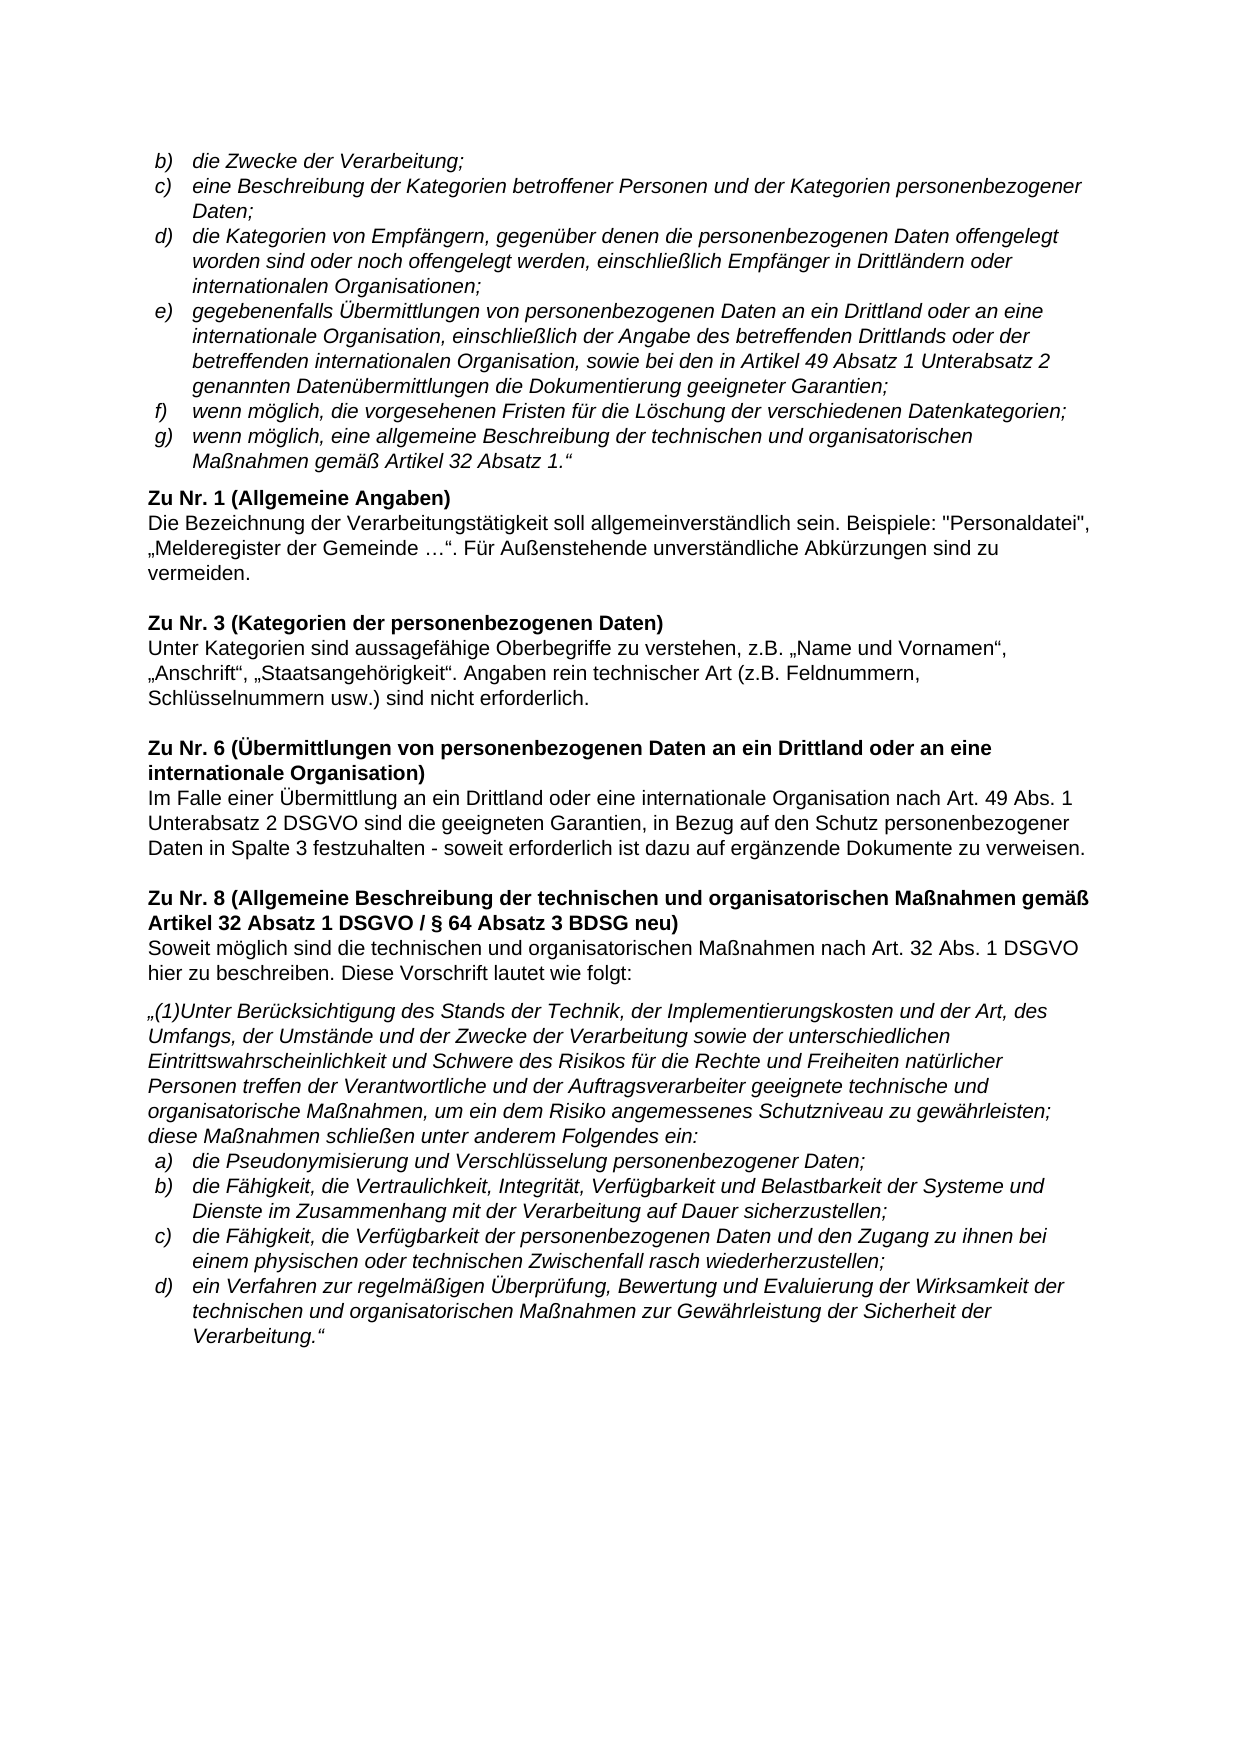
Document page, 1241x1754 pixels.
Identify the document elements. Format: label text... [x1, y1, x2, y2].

text Die Bezeichnung der Verarbeitungstätigkeit soll allgemeinverständlich sein. Beispiele: "Personaldatei", „Melderegister der Gemeinde …“. Für Außenstehende unverständliche Abkürzungen sind zu vermeiden. [148, 510, 1093, 585]
list wenn möglich, die vorgesehenen Fristen für die Löschung der verschiedenen Datenkategorien; [154, 398, 1093, 423]
list die Kategorien von Empfängern, gegenüber denen die personenbezogenen Daten offengelegt worden sind oder noch offengelegt werden, einschließlich Empfänger in Drittländern oder internationalen Organisationen; [154, 223, 1093, 298]
text Zu Nr. 6 (Übermittlungen von personenbezogenen Daten an ein Drittland oder an eine internationale Organisation) [148, 735, 1093, 785]
text „(1)Unter Berücksichtigung des Stands der Technik, der Implementierungskosten und der Art, des Umfangs, der Umstände und der Zwecke der Verarbeitung sowie der unterschiedlichen Eintrittswahrscheinlichkeit und Schwere des Risikos für die Rechte und Freiheiten natürlicher Personen treffen der Verantwortliche und der Auftragsverarbeiter geeignete technische und organisatorische Maßnahmen, um ein dem Risiko angemessenes Schutzniveau zu gewährleisten; diese Maßnahmen schließen unter anderem Folgendes ein: [148, 998, 1093, 1148]
text Zu Nr. 1 (Allgemeine Angaben) [148, 485, 1093, 510]
text Zu Nr. 8 (Allgemeine Beschreibung der technischen und organisatorischen Maßnahmen gemäß Artikel 32 Absatz 1 DSGVO / § 64 Absatz 3 BDSG neu) [148, 885, 1093, 935]
list die Fähigkeit, die Verfügbarkeit der personenbezogenen Daten und den Zugang zu ihnen bei einem physischen oder technischen Zwischenfall rasch wiederherzustellen; [154, 1223, 1093, 1273]
text Im Falle einer Übermittlung an ein Drittland oder eine internationale Organisation nach Art. 49 Abs. 1 Unterabsatz 2 DSGVO sind die geeigneten Garantien, in Bezug auf den Schutz personenbezogener Daten in Spalte 3 festzuhalten - soweit erforderlich ist dazu auf ergänzende Dokumente zu verweisen. [148, 785, 1093, 860]
list wenn möglich, eine allgemeine Beschreibung der technischen und organisatorischen Maßnahmen gemäß Artikel 32 Absatz 1.“ [154, 423, 1093, 473]
list gegebenenfalls Übermittlungen von personenbezogenen Daten an ein Drittland oder an eine internationale Organisation, einschließlich der Angabe des betreffenden Drittlands oder der betreffenden internationalen Organisation, sowie bei den in Artikel 49 Absatz 1 Unterabsatz 2 genannten Datenübermittlungen die Dokumentierung geeigneter Garantien; [154, 298, 1093, 398]
text Soweit möglich sind die technischen und organisatorischen Maßnahmen nach Art. 32 Abs. 1 DSGVO hier zu beschreiben. Diese Vorschrift lautet wie folgt: [148, 935, 1093, 985]
list ein Verfahren zur regelmäßigen Überprüfung, Bewertung und Evaluierung der Wirksamkeit der technischen und organisatorischen Maßnahmen zur Gewährleistung der Sicherheit der Verarbeitung.“ [154, 1273, 1093, 1348]
text Zu Nr. 3 (Kategorien der personenbezogenen Daten) [148, 610, 1093, 635]
list die Zwecke der Verarbeitung; [154, 148, 1093, 173]
list eine Beschreibung der Kategorien betroffener Personen und der Kategorien personenbezogener Daten; [154, 173, 1093, 223]
text Unter Kategorien sind aussagefähige Oberbegriffe zu verstehen, z.B. „Name und Vornamen“, „Anschrift“, „Staatsangehörigkeit“. Angaben rein technischer Art (z.B. Feldnummern, Schlüsselnummern usw.) sind nicht erforderlich. [148, 635, 1093, 710]
list die Fähigkeit, die Vertraulichkeit, Integrität, Verfügbarkeit und Belastbarkeit der Systeme und Dienste im Zusammenhang mit der Verarbeitung auf Dauer sicherzustellen; [154, 1173, 1093, 1223]
list die Pseudonymisierung und Verschlüsselung personenbezogener Daten; [154, 1148, 1093, 1173]
